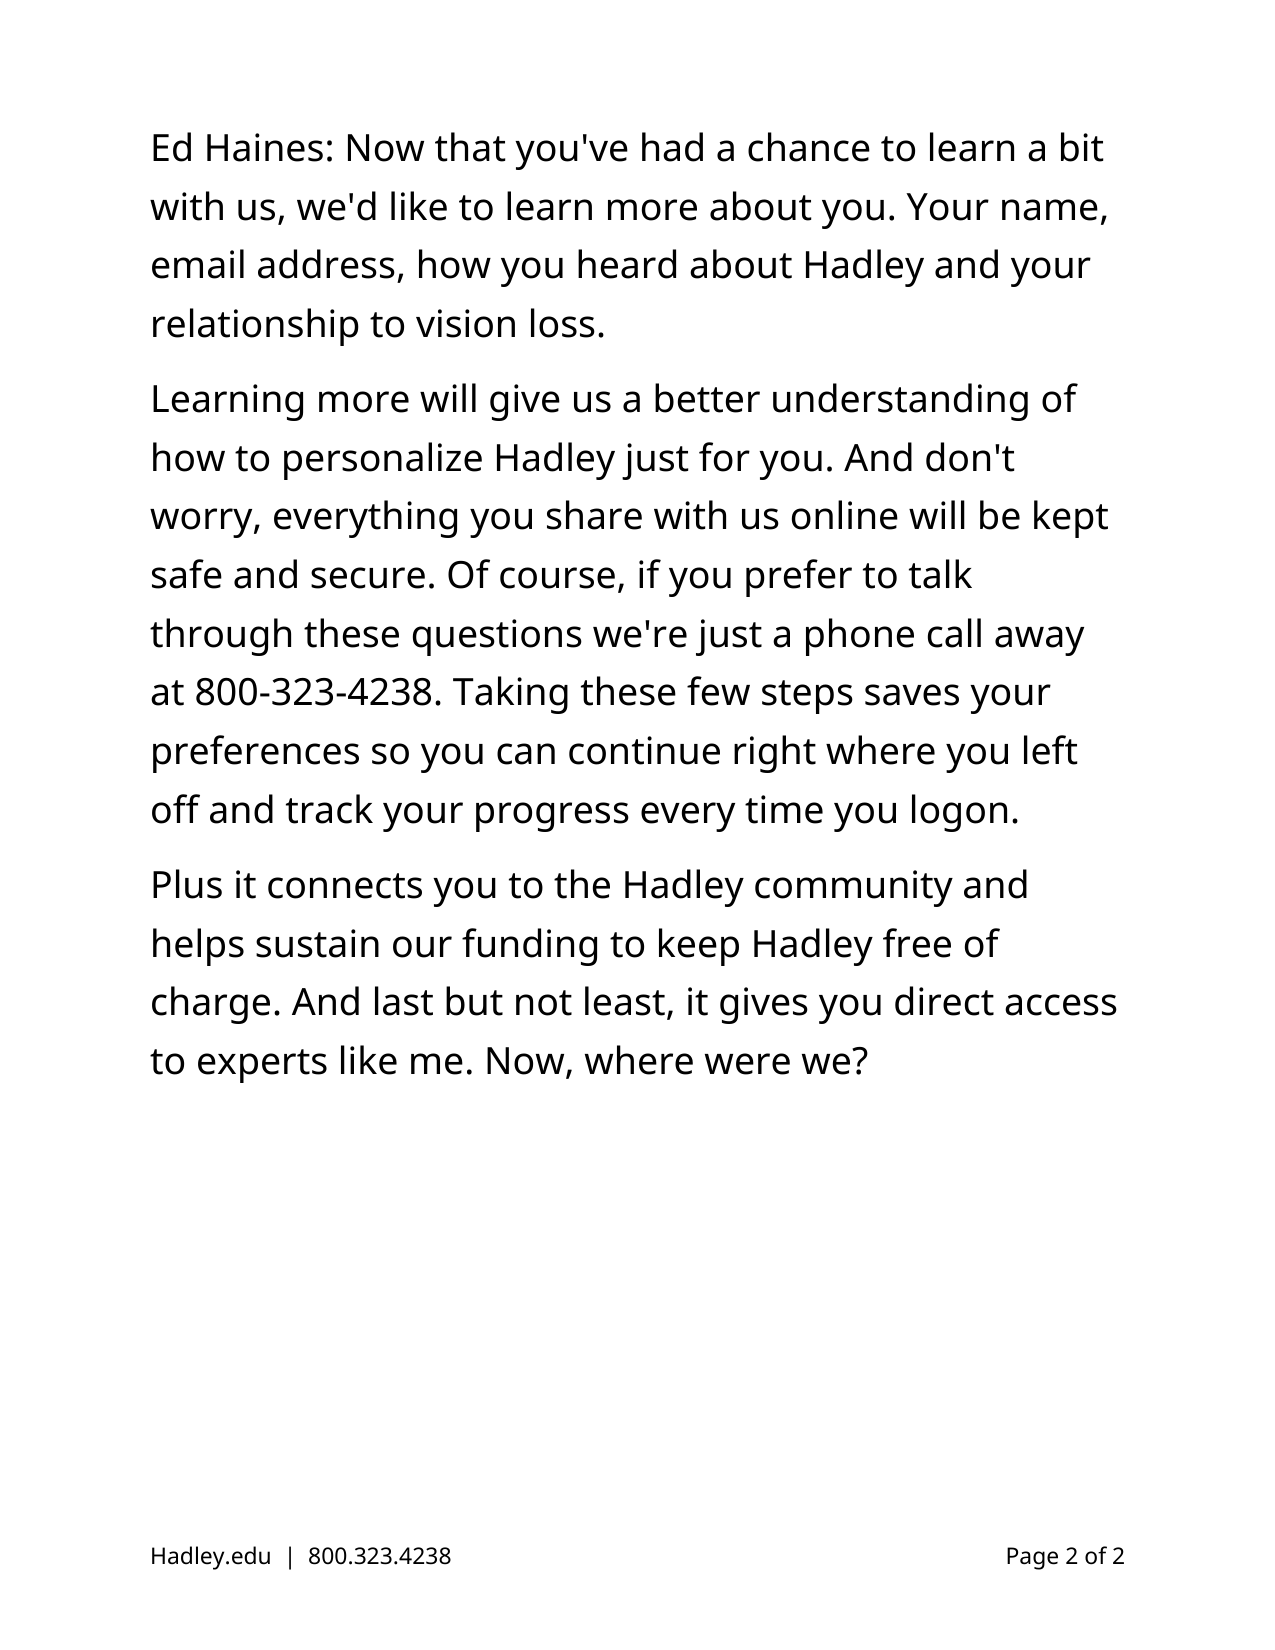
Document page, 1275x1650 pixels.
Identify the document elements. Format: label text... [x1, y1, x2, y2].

text Ed Haines: Now that you've had a chance to learn a bit with us, we'd like to learn more about you. Your name, email address, how you heard about Hadley and your relationship to vision loss. [150, 121, 1125, 348]
text Plus it connects you to the Hadley community and helps sustain our funding to keep Hadley free of charge. And last but not least, it gives you direct access to experts like me. Now, where were we? [150, 858, 1125, 1085]
text Learning more will give us a better understanding of how to personalize Hadley just for you. And don't worry, everything you share with us online will be kept safe and secure. Of course, if you prefer to talk through these questions we're just a phone call away at 800-323-4238. Taking these few steps saves your preferences so you can continue right where you left off and track your progress every time you logon. [150, 372, 1125, 834]
